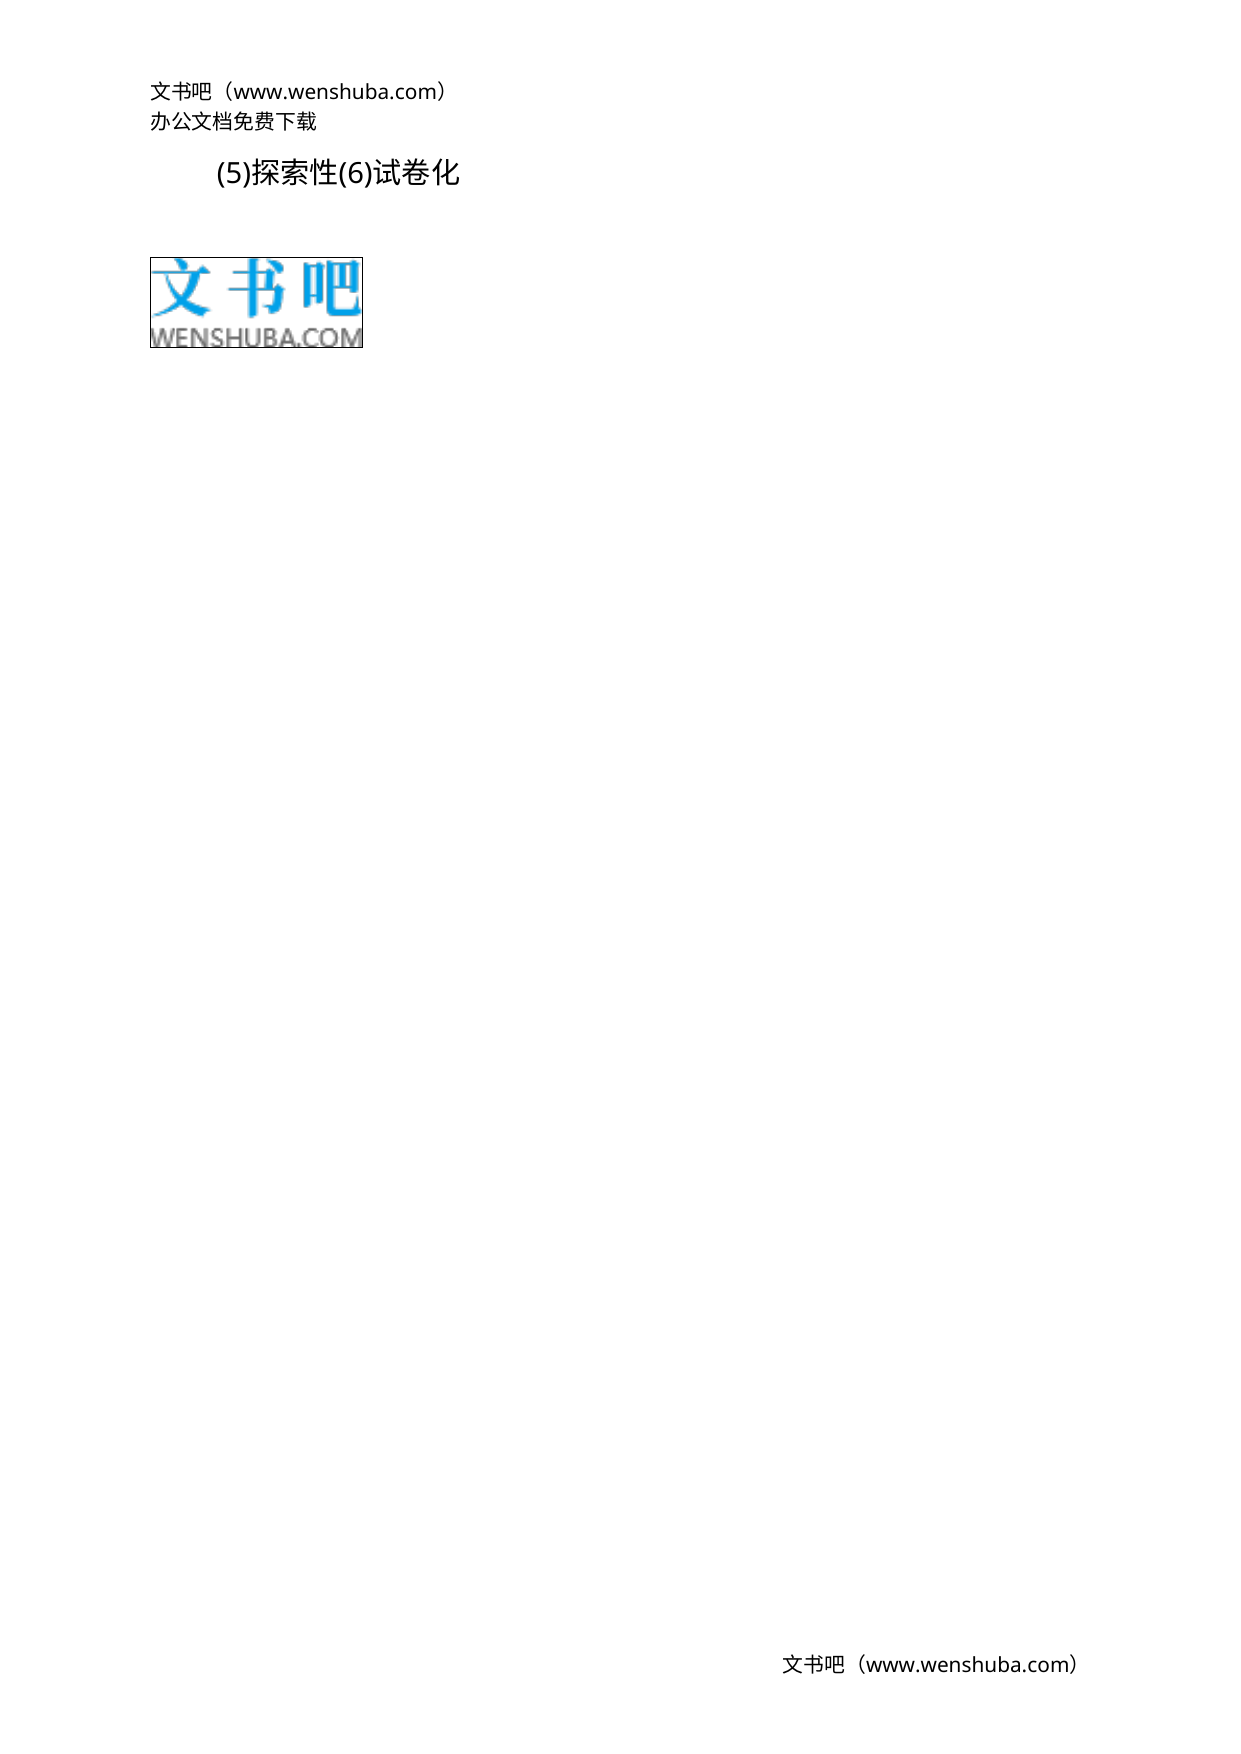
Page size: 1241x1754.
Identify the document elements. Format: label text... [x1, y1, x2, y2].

picture [151, 258, 362, 347]
text (5)探索性(6)试卷化 [150, 150, 1090, 192]
